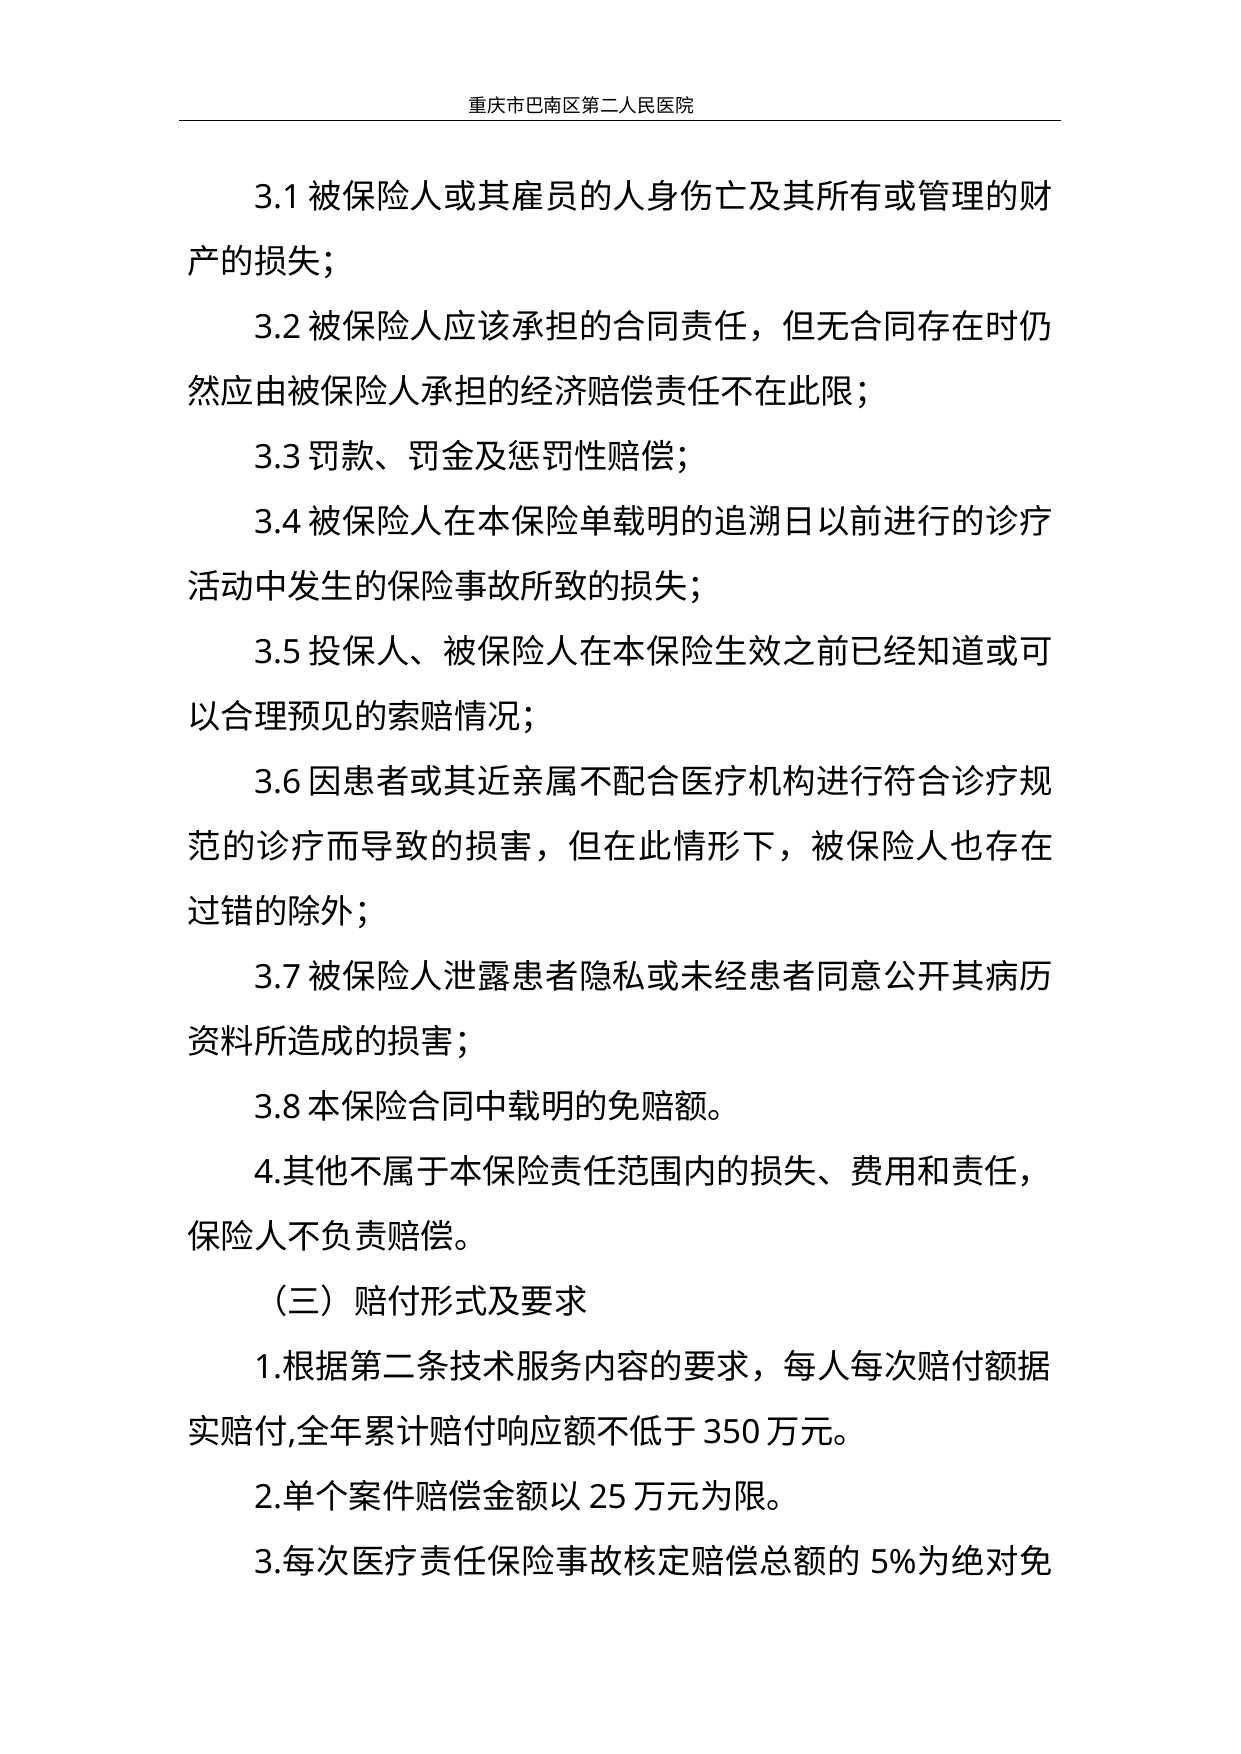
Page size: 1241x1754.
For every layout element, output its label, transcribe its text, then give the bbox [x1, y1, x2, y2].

text 3.1被保险人或其雇员的人身伤亡及其所有或管理的财产的损失； [187, 162, 1053, 292]
text 3.4被保险人在本保险单载明的追溯日以前进行的诊疗活动中发生的保险事故所致的损失； [187, 487, 1053, 617]
text 1.根据第二条技术服务内容的要求，每人每次赔付额据实赔付,全年累计赔付响应额不低于350万元。 [187, 1332, 1053, 1462]
text 3.2被保险人应该承担的合同责任，但无合同存在时仍然应由被保险人承担的经济赔偿责任不在此限； [187, 292, 1053, 422]
text 3.8本保险合同中载明的免赔额。 [187, 1072, 1053, 1137]
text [187, 1527, 1053, 1592]
text 2.单个案件赔偿金额以25万元为限。 [187, 1462, 1053, 1527]
text 3.6因患者或其近亲属不配合医疗机构进行符合诊疗规范的诊疗而导致的损害，但在此情形下，被保险人也存在过错的除外； [187, 747, 1053, 942]
text 3.5投保人、被保险人在本保险生效之前已经知道或可以合理预见的索赔情况； [187, 617, 1053, 747]
text 3.7被保险人泄露患者隐私或未经患者同意公开其病历资料所造成的损害； [187, 942, 1053, 1072]
text 3.3罚款、罚金及惩罚性赔偿； [187, 422, 1053, 487]
text 4.其他不属于本保险责任范围内的损失、费用和责任，保险人不负责赔偿。 [187, 1137, 1053, 1267]
text （三）赔付形式及要求 [187, 1267, 1053, 1332]
